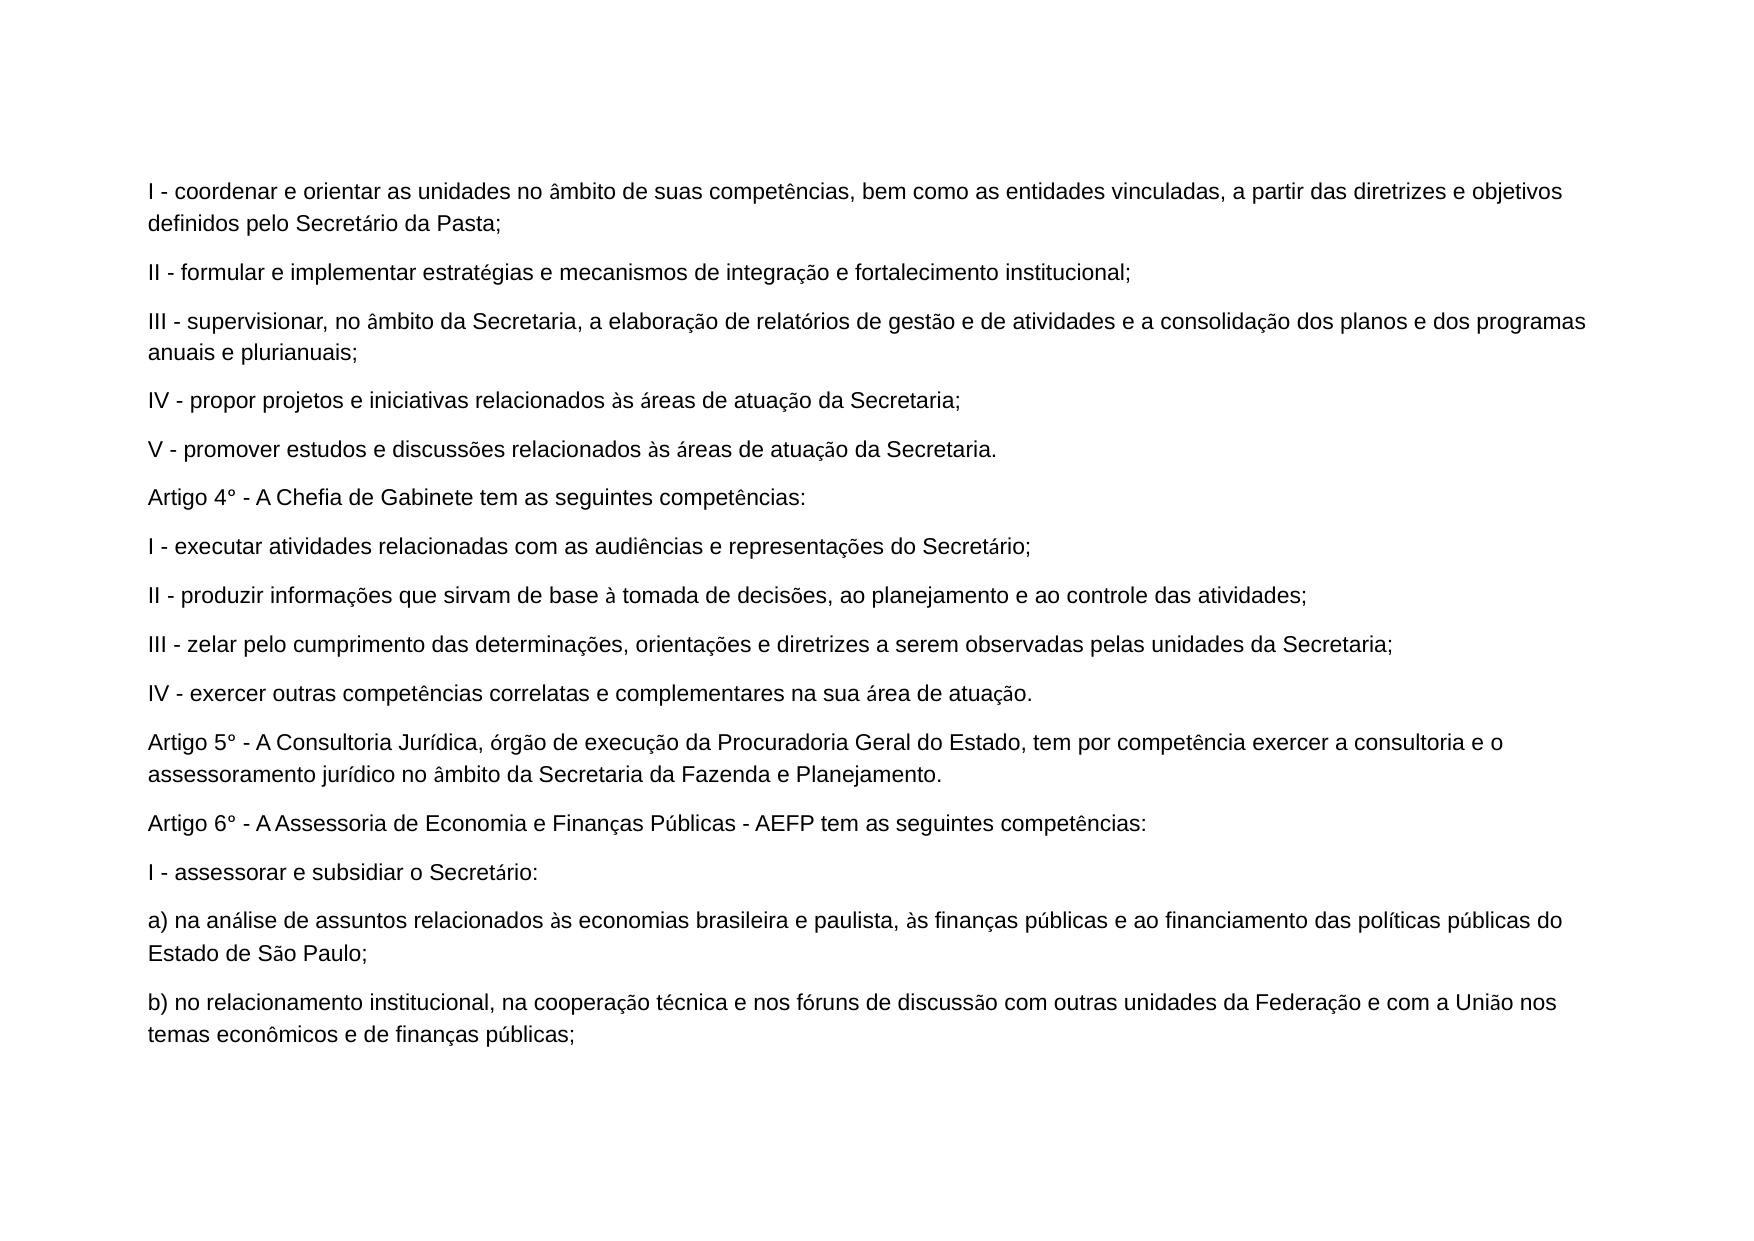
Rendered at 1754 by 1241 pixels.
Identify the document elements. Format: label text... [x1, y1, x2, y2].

text II - produzir informações que sirvam de base à tomada de decisões, ao planejamento e ao controle das atividades; [148, 581, 1606, 609]
text II - formular e implementar estratégias e mecanismos de integração e fortalecimento institucional; [148, 258, 1606, 286]
text Artigo 4º - A Chefia de Gabinete tem as seguintes competências: [148, 483, 1606, 512]
text III - supervisionar, no âmbito da Secretaria, a elaboração de relatórios de gestão e de atividades e a consolidação dos planos e dos programas anuais e plurianuais; [148, 307, 1606, 365]
text V - promover estudos e discussões relacionados às áreas de atuação da Secretaria. [148, 435, 1606, 463]
text III - zelar pelo cumprimento das determinações, orientações e diretrizes a serem observadas pelas unidades da Secretaria; [148, 630, 1606, 658]
text b) no relacionamento institucional, na cooperação técnica e nos fóruns de discussão com outras unidades da Federação e com a União nos temas econômicos e de finanças públicas; [148, 988, 1606, 1048]
text a) na análise de assuntos relacionados às economias brasileira e paulista, às finanças públicas e ao financiamento das políticas públicas do Estado de São Paulo; [148, 907, 1606, 967]
text Artigo 5º - A Consultoria Jurídica, órgão de execução da Procuradoria Geral do Estado, tem por competência exercer a consultoria e o assessoramento jurídico no âmbito da Secretaria da Fazenda e Planejamento. [148, 728, 1606, 788]
text IV - propor projetos e iniciativas relacionados às áreas de atuação da Secretaria; [148, 386, 1606, 414]
text I - assessorar e subsidiar o Secretário: [148, 858, 1606, 886]
text I - executar atividades relacionadas com as audiências e representações do Secretário; [148, 532, 1606, 560]
text IV - exercer outras competências correlatas e complementares na sua área de atuação. [148, 679, 1606, 707]
text I - coordenar e orientar as unidades no âmbito de suas competências, bem como as entidades vinculadas, a partir das diretrizes e objetivos definidos pelo Secretário da Pasta; [148, 177, 1606, 237]
text Artigo 6º - A Assessoria de Economia e Finanças Públicas - AEFP tem as seguintes competências: [148, 809, 1606, 837]
